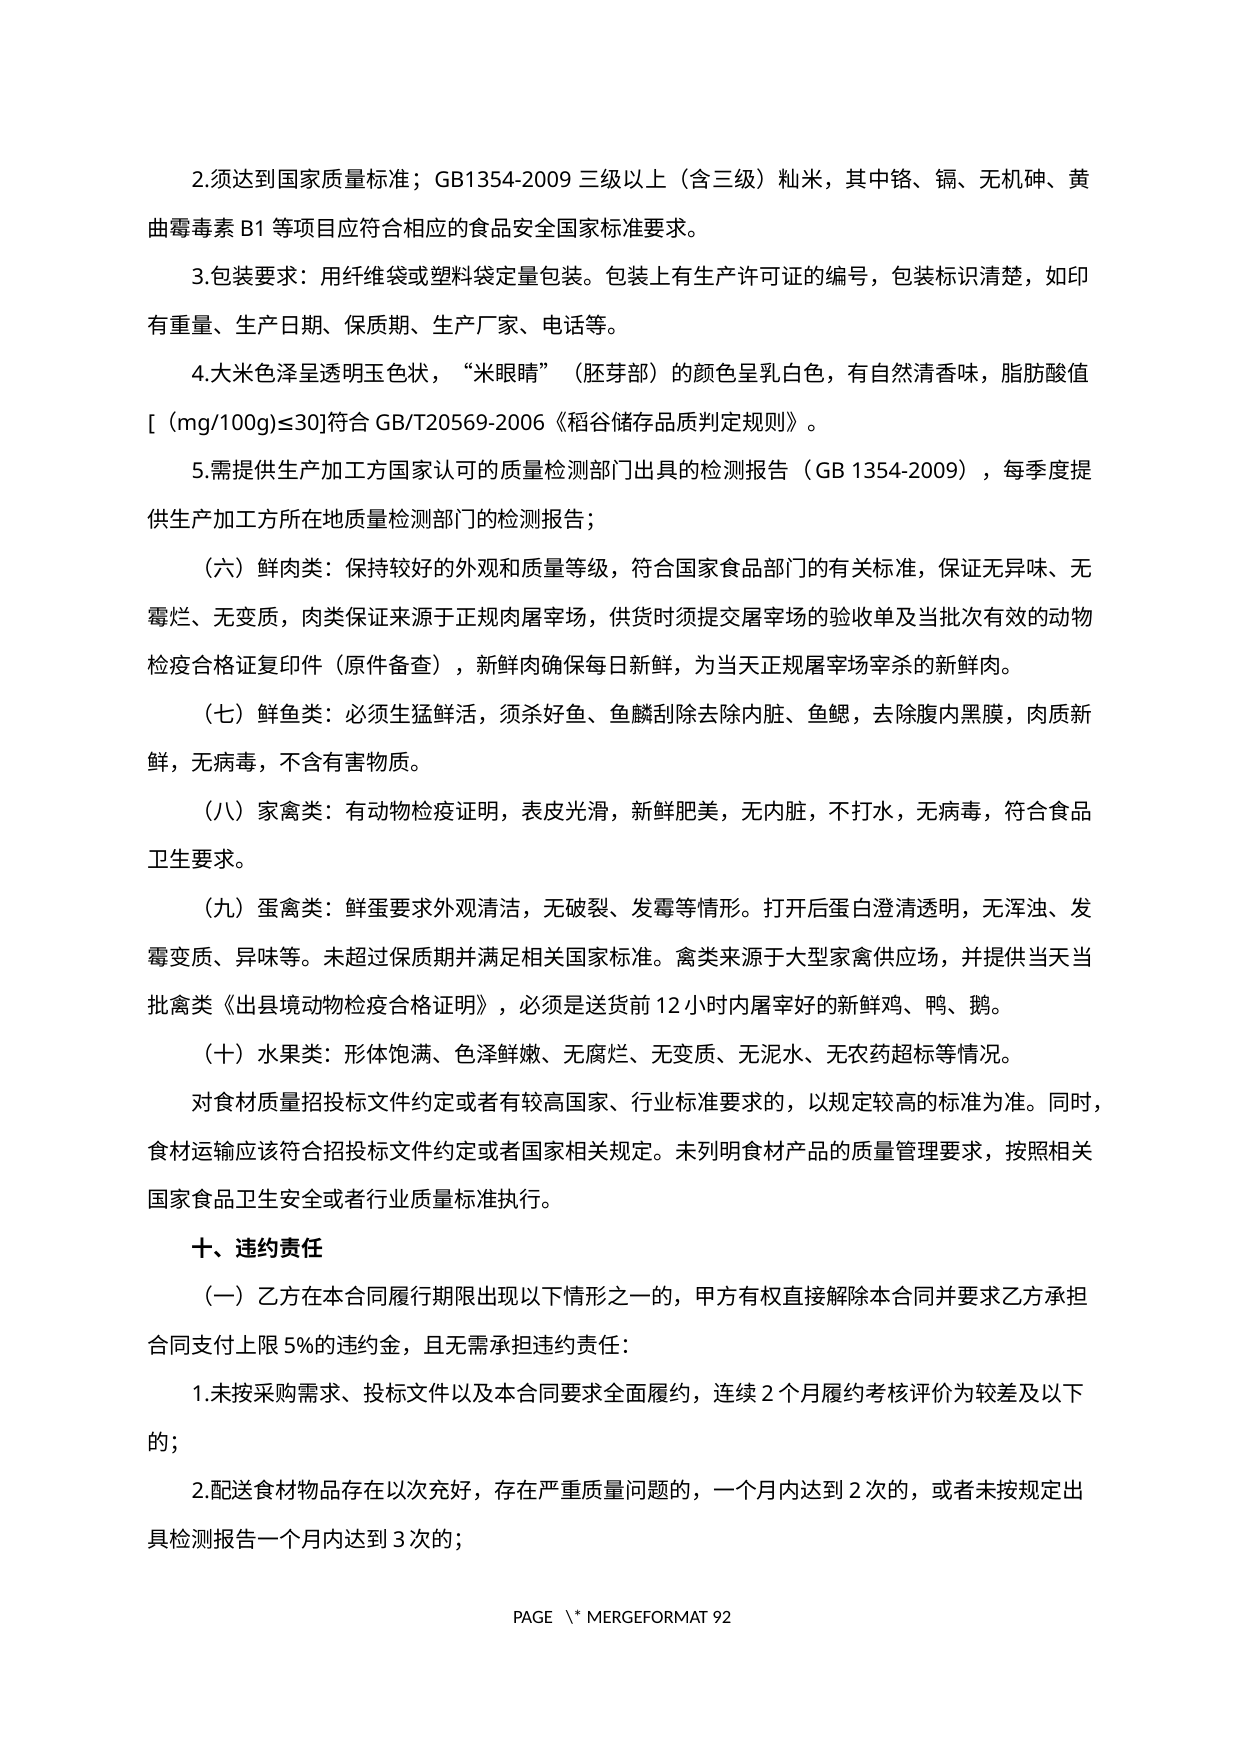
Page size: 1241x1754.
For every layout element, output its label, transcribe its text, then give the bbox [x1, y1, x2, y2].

text 1.未按采购需求、投标文件以及本合同要求全面履约，连续2个月履约考核评价为较差及以下的； [148, 1376, 1093, 1457]
text 5.需提供生产加工方国家认可的质量检测部门出具的检测报告（GB 1354-2009），每季度提供生产加工方所在地质量检测部门的检测报告； [148, 453, 1093, 534]
text 对食材质量招投标文件约定或者有较高国家、行业标准要求的，以规定较高的标准为准。同时，食材运输应该符合招投标文件约定或者国家相关规定。未列明食材产品的质量管理要求，按照相关国家食品卫生安全或者行业质量标准执行。 [148, 1084, 1093, 1214]
text （七）鲜鱼类：必须生猛鲜活，须杀好鱼、鱼麟刮除去除内脏、鱼鳃，去除腹内黑膜，肉质新鲜，无病毒，不含有害物质。 [148, 696, 1093, 777]
text （十）水果类：形体饱满、色泽鲜嫩、无腐烂、无变质、无泥水、无农药超标等情况。 [148, 1036, 1093, 1069]
text 2.须达到国家质量标准；GB1354-2009 三级以上（含三级）籼米，其中铬、镉、无机砷、黄曲霉毒素B1 等项目应符合相应的食品安全国家标准要求。 [148, 162, 1093, 243]
text 4.大米色泽呈透明玉色状，“米眼睛”（胚芽部）的颜色呈乳白色，有自然清香味，脂肪酸值[（mg/100g)≤30]符合GB/T20569-2006《稻谷储存品质判定规则》。 [148, 356, 1093, 437]
text （一）乙方在本合同履行期限出现以下情形之一的，甲方有权直接解除本合同并要求乙方承担合同支付上限5%的违约金，且无需承担违约责任： [148, 1279, 1093, 1360]
text 十、违约责任 [148, 1230, 1093, 1263]
text （八）家禽类：有动物检疫证明，表皮光滑，新鲜肥美，无内脏，不打水，无病毒，符合食品卫生要求。 [148, 793, 1093, 874]
text （九）蛋禽类：鲜蛋要求外观清洁，无破裂、发霉等情形。打开后蛋白澄清透明，无浑浊、发霉变质、异味等。未超过保质期并满足相关国家标准。禽类来源于大型家禽供应场，并提供当天当批禽类《出县境动物检疫合格证明》，必须是送货前12小时内屠宰好的新鲜鸡、鸭、鹅。 [148, 890, 1093, 1020]
text （六）鲜肉类：保持较好的外观和质量等级，符合国家食品部门的有关标准，保证无异味、无霉烂、无变质，肉类保证来源于正规肉屠宰场，供货时须提交屠宰场的验收单及当批次有效的动物检疫合格证复印件（原件备查），新鲜肉确保每日新鲜，为当天正规屠宰场宰杀的新鲜肉。 [148, 550, 1093, 680]
text 2.配送食材物品存在以次充好，存在严重质量问题的，一个月内达到2次的，或者未按规定出具检测报告一个月内达到3次的； [148, 1473, 1093, 1554]
text 3.包装要求：用纤维袋或塑料袋定量包装。包装上有生产许可证的编号，包装标识清楚，如印有重量、生产日期、保质期、生产厂家、电话等。 [148, 259, 1093, 340]
